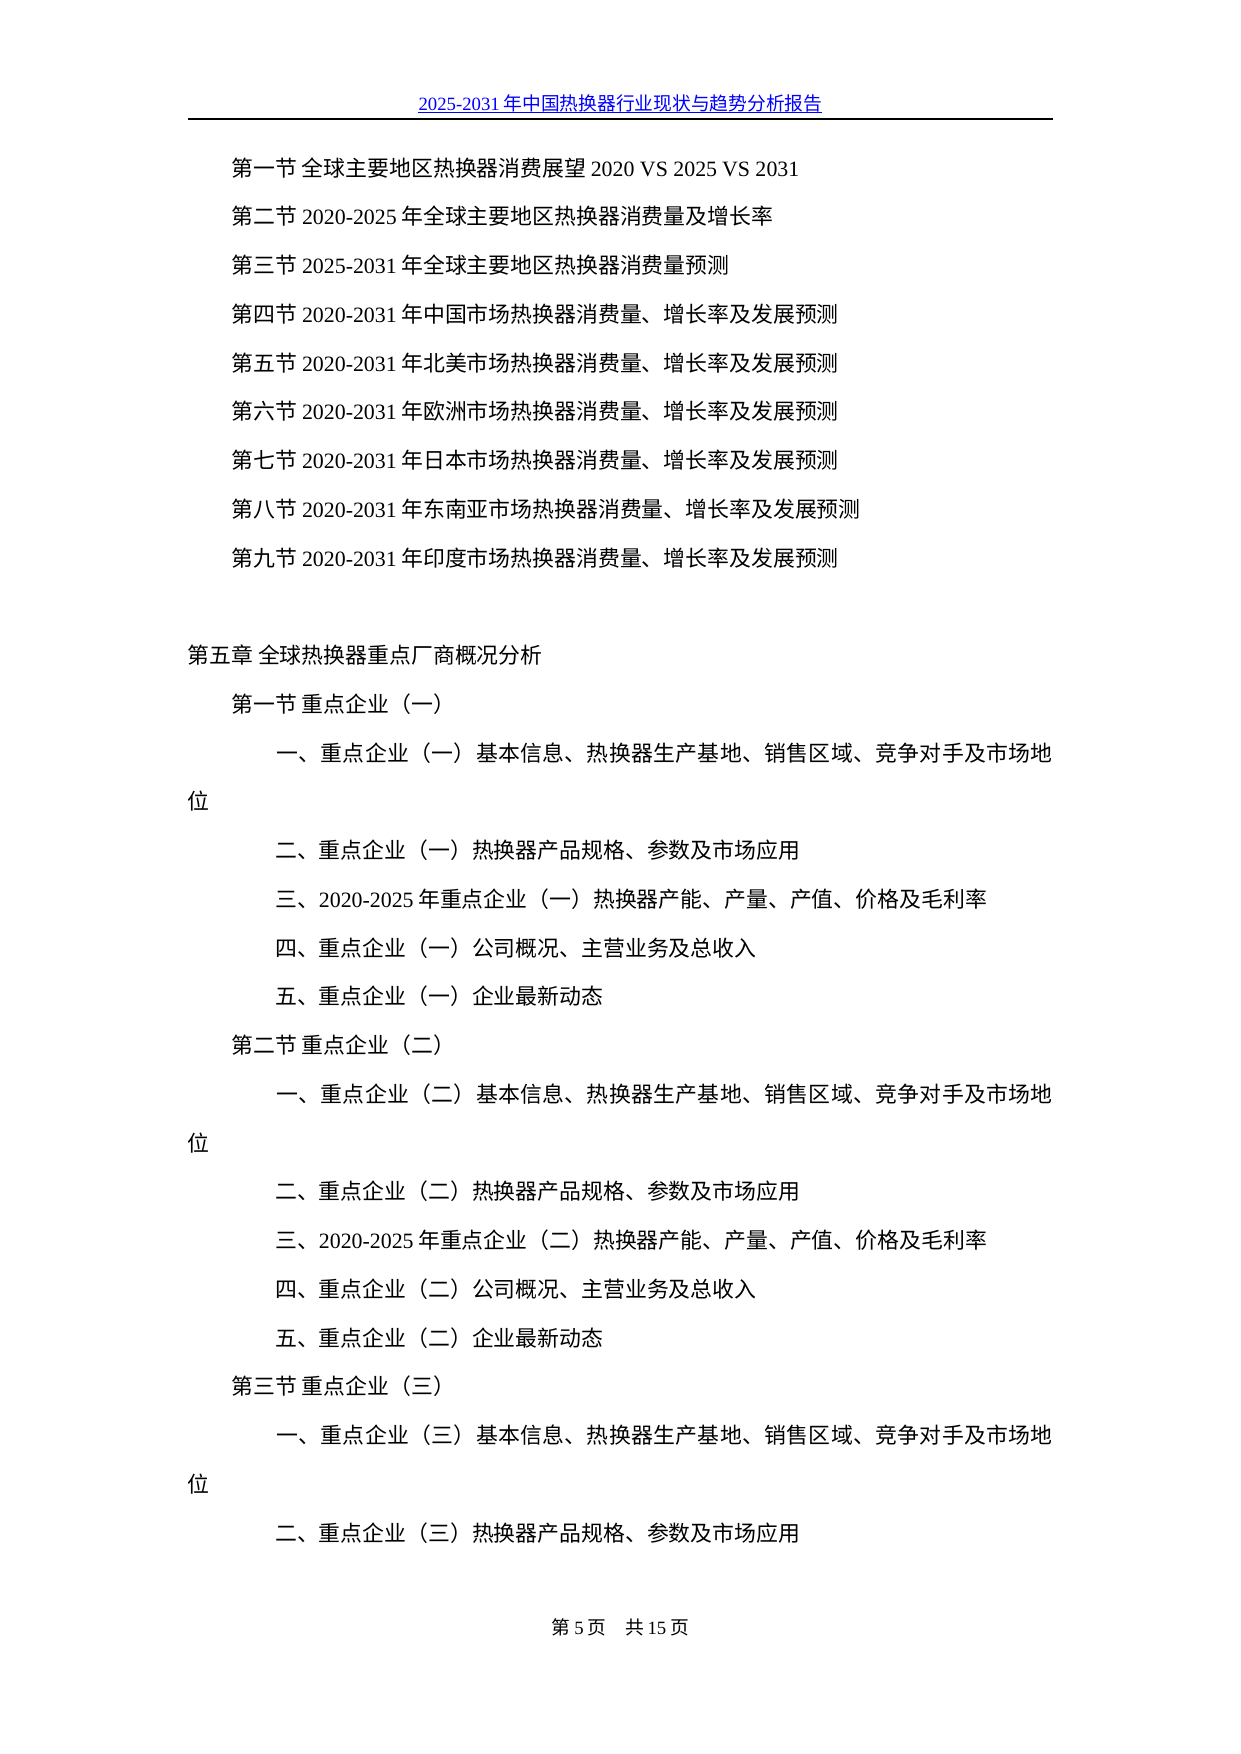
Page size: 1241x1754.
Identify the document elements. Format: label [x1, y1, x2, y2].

text [187, 150, 1053, 1548]
